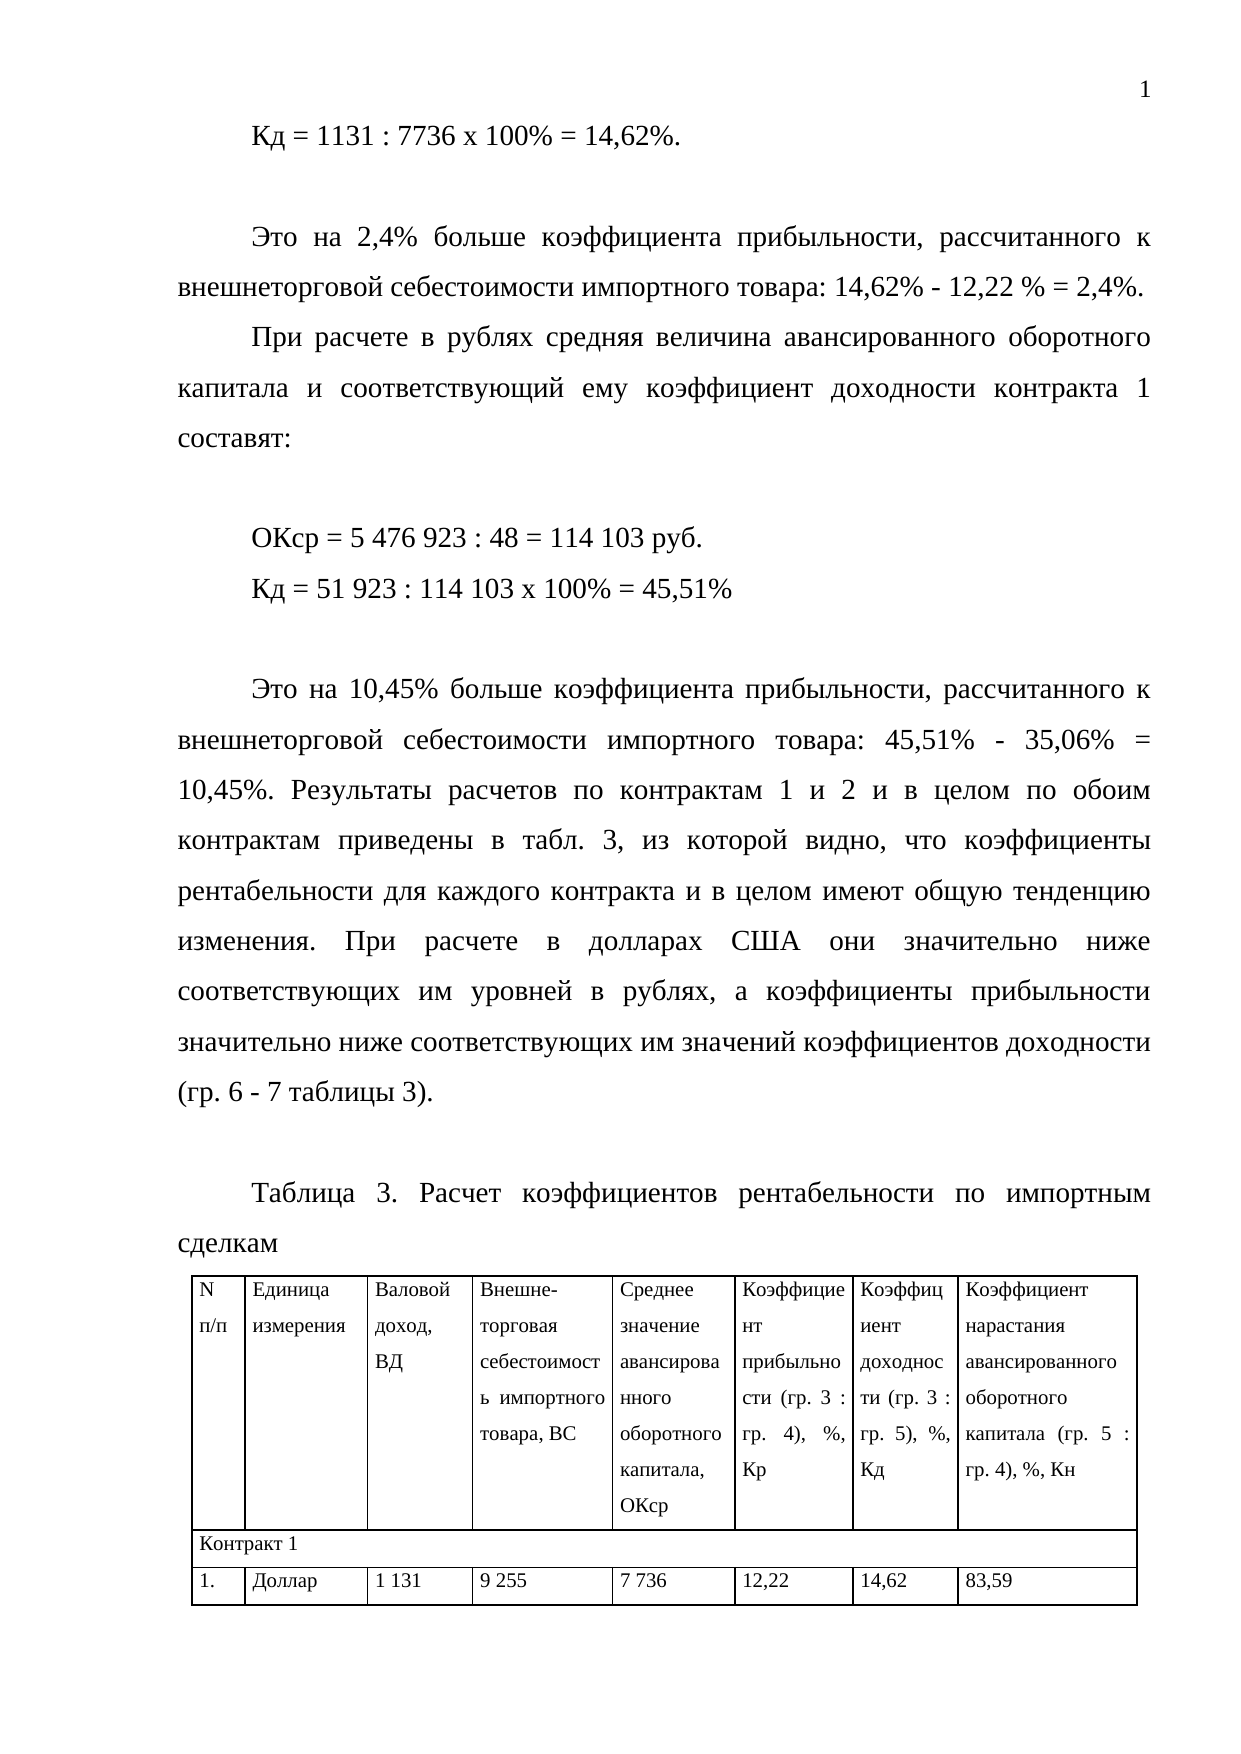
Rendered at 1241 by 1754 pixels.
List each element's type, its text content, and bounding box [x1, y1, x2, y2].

text При расчете в рублях средняя величина авансированного оборотного капитала и соответствующий ему коэффициент доходности контракта 1 составят: [177, 319, 1152, 453]
text Это на 10,45% больше коэффициента прибыльности, рассчитанного к внешнеторговой себестоимости импортного товара: 45,51% - 35,06% = 10,45%. Результаты расчетов по контрактам 1 и 2 и в целом по обоим контрактам приведены в табл. 3, из которой видно, что коэффициенты рентабельности для каждого контракта и в целом имеют общую тенденцию изменения. При расчете в долларах США они значительно ниже соответствующих им уровней в рублях, а коэффициенты прибыльности значительно ниже соответствующих им значений коэффициентов доходности (гр. 6 - 7 таблицы 3). [177, 672, 1152, 1108]
table_cell Контракт 1 [193, 1531, 1136, 1567]
text ОКср = 5 476 923 : 48 = 114 103 руб. [177, 521, 1152, 554]
text Таблица 3. Расчет коэффициентов рентабельности по импортным сделкам [177, 1175, 1152, 1258]
table_header Коэффициент нарастания авансированного оборотного капитала (гр. 5 : гр. 4), %, Кн [959, 1277, 1136, 1529]
table_cell 7 736 [613, 1568, 734, 1604]
table_header Внешне- торговая себестоимость импортного товара, ВС [473, 1277, 612, 1529]
table_header Валовой доход, ВД [368, 1277, 472, 1529]
table_header Среднее значение авансированного оборотного капитала, ОКср [613, 1277, 734, 1529]
text Кд = 51 923 : 114 103 x 100% = 45,51% [177, 571, 1152, 604]
table_cell Доллар [246, 1568, 367, 1604]
table_cell 83,59 [959, 1568, 1136, 1604]
table_cell 12,22 [736, 1568, 852, 1604]
table_cell 9 255 [473, 1568, 612, 1604]
table_header Единица измерения [246, 1277, 367, 1529]
table_cell 1 131 [368, 1568, 472, 1604]
table_header Коэффициент доходности (гр. 3 : гр. 5), %, Кд [854, 1277, 957, 1529]
table_cell 14,62 [854, 1568, 957, 1604]
text Кд = 1131 : 7736 x 100% = 14,62%. [177, 118, 1152, 152]
table_cell 1. [193, 1568, 244, 1604]
table_header Коэффициент прибыльности (гр. 3 : гр. 4), %, Кр [736, 1277, 852, 1529]
text Это на 2,4% больше коэффициента прибыльности, рассчитанного к внешнеторговой себестоимости импортного товара: 14,62% - 12,22 % = 2,4%. [177, 219, 1152, 303]
table_header N п/п [193, 1277, 244, 1529]
